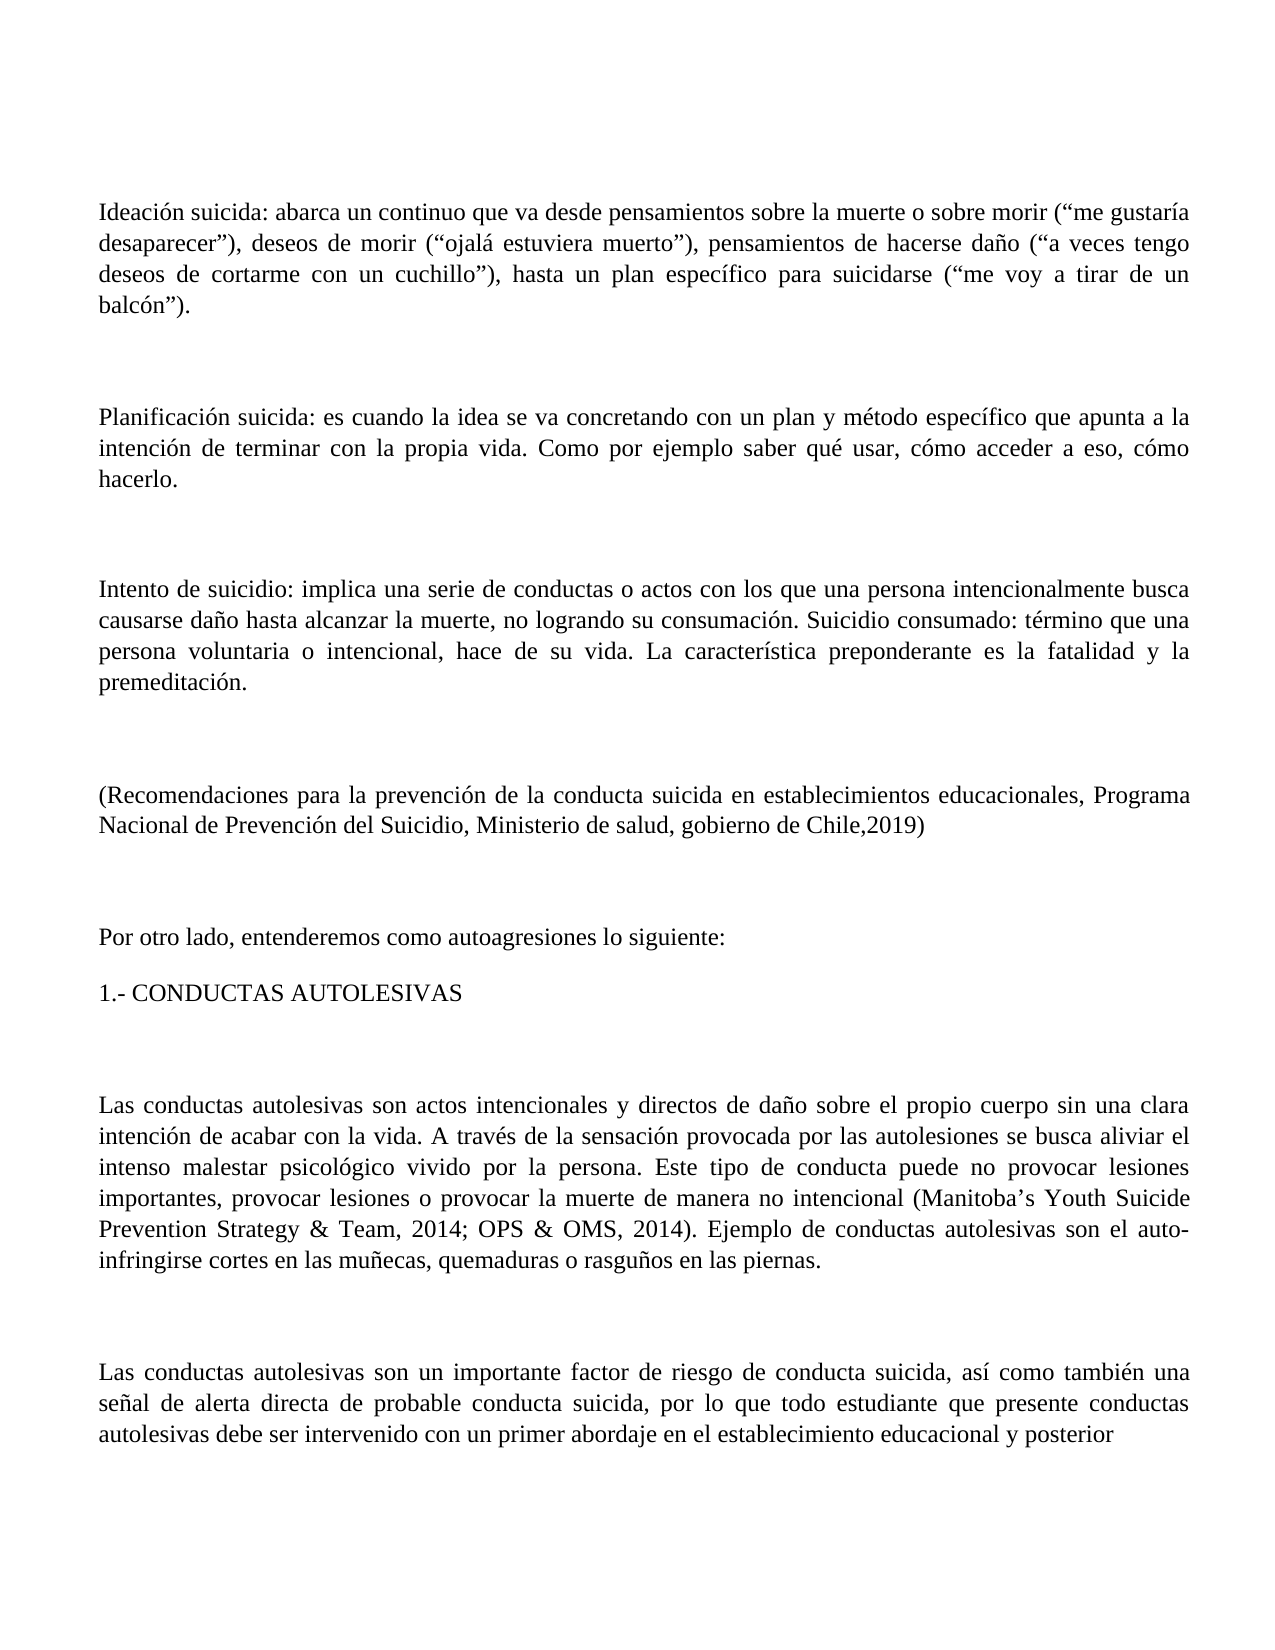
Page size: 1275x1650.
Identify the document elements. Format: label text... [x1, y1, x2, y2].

text Planificación suicida: es cuando la idea se va concretando con un plan y método específico que apunta a la intención de terminar con la propia vida. Como por ejemplo saber qué usar, cómo acceder a eso, cómo hacerlo. [98, 402, 1191, 493]
text Intento de suicidio: implica una serie de conductas o actos con los que una persona intencionalmente busca causarse daño hasta alcanzar la muerte, no logrando su consumación. Suicidio consumado: término que una persona voluntaria o intencional, hace de su vida. La característica preponderante es la fatalidad y la premeditación. [98, 574, 1191, 696]
text Ideación suicida: abarca un continuo que va desde pensamientos sobre la muerte o sobre morir (“me gustaría desaparecer”), deseos de morir (“ojalá estuviera muerto”), pensamientos de hacerse daño (“a veces tengo deseos de cortarme con un cuchillo”), hasta un plan específico para suicidarse (“me voy a tirar de un balcón”). [98, 197, 1191, 319]
text Las conductas autolesivas son un importante factor de riesgo de conducta suicida, así como también una señal de alerta directa de probable conducta suicida, por lo que todo estudiante que presente conductas autolesivas debe ser intervenido con un primer abordaje en el establecimiento educacional y posterior [98, 1357, 1191, 1448]
text 1.- CONDUCTAS AUTOLESIVAS [98, 978, 1191, 1006]
text (Recomendaciones para la prevención de la conducta suicida en establecimientos educacionales, Programa Nacional de Prevención del Suicidio, Ministerio de salud, gobierno de Chile,2019) [98, 780, 1191, 839]
text Las conductas autolesivas son actos intencionales y directos de daño sobre el propio cuerpo sin una clara intención de acabar con la vida. A través de la sensación provocada por las autolesiones se busca aliviar el intenso malestar psicológico vivido por la persona. Este tipo de conducta puede no provocar lesiones importantes, provocar lesiones o provocar la muerte de manera no intencional (Manitoba’s Youth Suicide Prevention Strategy & Team, 2014; OPS & OMS, 2014). Ejemplo de conductas autolesivas son el auto- infringirse cortes en las muñecas, quemaduras o rasguños en las piernas. [98, 1090, 1191, 1274]
text Por otro lado, entenderemos como autoagresiones lo siguiente: [98, 922, 1191, 951]
